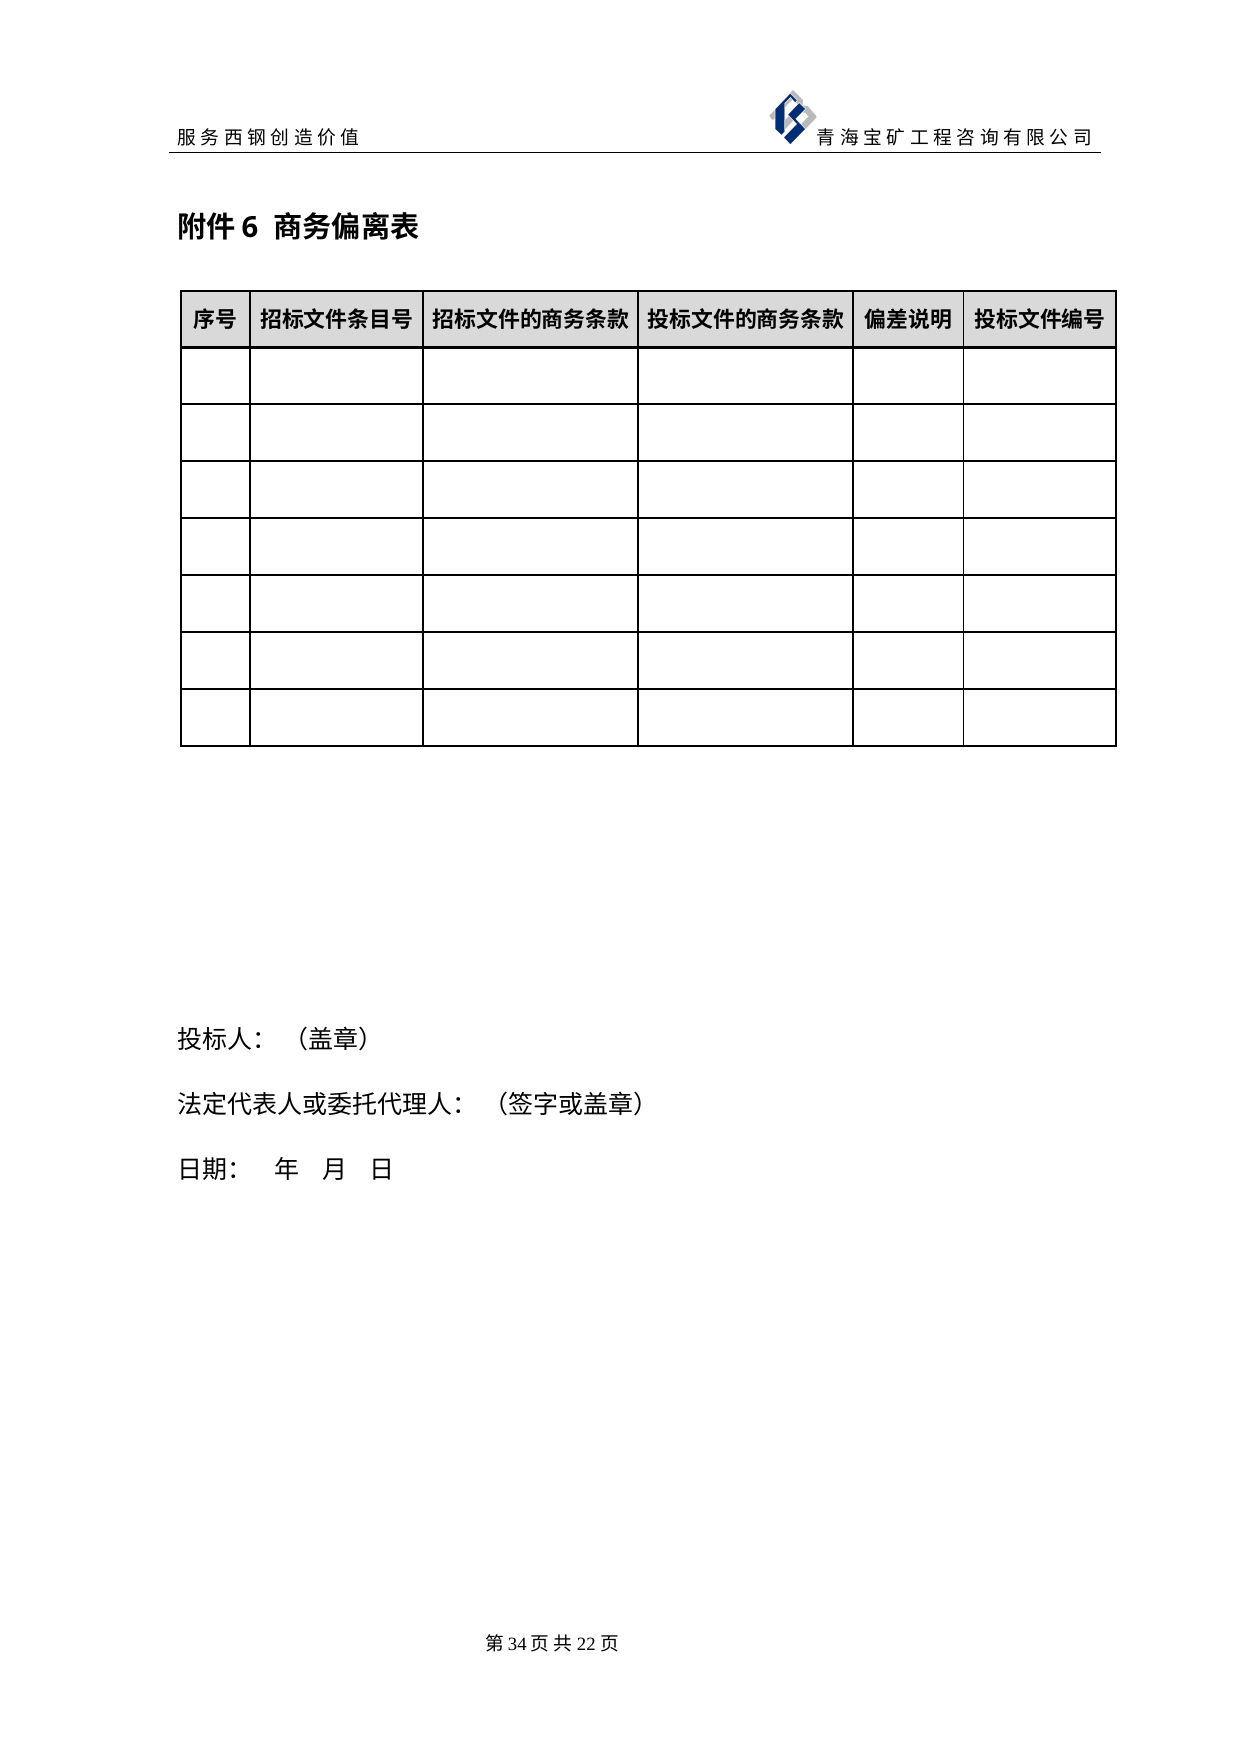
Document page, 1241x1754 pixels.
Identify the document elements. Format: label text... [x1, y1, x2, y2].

table_cell [182, 462, 249, 517]
table_cell [639, 519, 852, 574]
table_cell [182, 690, 249, 744]
table_cell [854, 405, 963, 460]
table_cell [639, 576, 852, 631]
table_cell [639, 405, 852, 460]
table_cell [182, 576, 249, 631]
table_cell [854, 519, 963, 574]
table_header 偏差说明 [854, 292, 963, 346]
table_cell [964, 690, 1115, 744]
text 法定代表人或委托代理人： （签字或盖章） [177, 1070, 1093, 1135]
table_header 招标文件条目号 [251, 292, 422, 346]
table_cell [964, 576, 1115, 631]
table_cell [251, 690, 422, 744]
table_cell [964, 405, 1115, 460]
table_header 招标文件的商务条款 [424, 292, 637, 346]
table_header 投标文件编号 [964, 292, 1115, 346]
table_cell [964, 462, 1115, 517]
table_cell [964, 519, 1115, 574]
table_cell [854, 462, 963, 517]
table_cell [424, 405, 637, 460]
table_cell [424, 690, 637, 744]
table_cell [964, 349, 1115, 403]
text 投标人： （盖章） [177, 1005, 1093, 1070]
table_cell [251, 576, 422, 631]
table_cell [182, 633, 249, 688]
table_cell [964, 633, 1115, 688]
text 日期： 年 月 日 [177, 1135, 1093, 1200]
table_cell [854, 349, 963, 403]
table_cell [251, 349, 422, 403]
table_cell [639, 349, 852, 403]
table_header 序号 [182, 292, 249, 346]
table_cell [854, 576, 963, 631]
table_cell [639, 462, 852, 517]
table_cell [424, 462, 637, 517]
table_cell [424, 576, 637, 631]
table_header 投标文件的商务条款 [639, 292, 852, 346]
table_cell [424, 349, 637, 403]
table_cell [251, 405, 422, 460]
table_cell [424, 519, 637, 574]
table_cell [854, 690, 963, 744]
table_cell [182, 519, 249, 574]
table_cell [182, 349, 249, 403]
table_cell [251, 633, 422, 688]
picture [769, 90, 817, 145]
table_cell [182, 405, 249, 460]
table_cell [639, 633, 852, 688]
text 附件6 商务偏离表 [177, 193, 1093, 258]
table_cell [251, 462, 422, 517]
table_cell [251, 519, 422, 574]
table_cell [424, 633, 637, 688]
table_cell [639, 690, 852, 744]
table_cell [854, 633, 963, 688]
